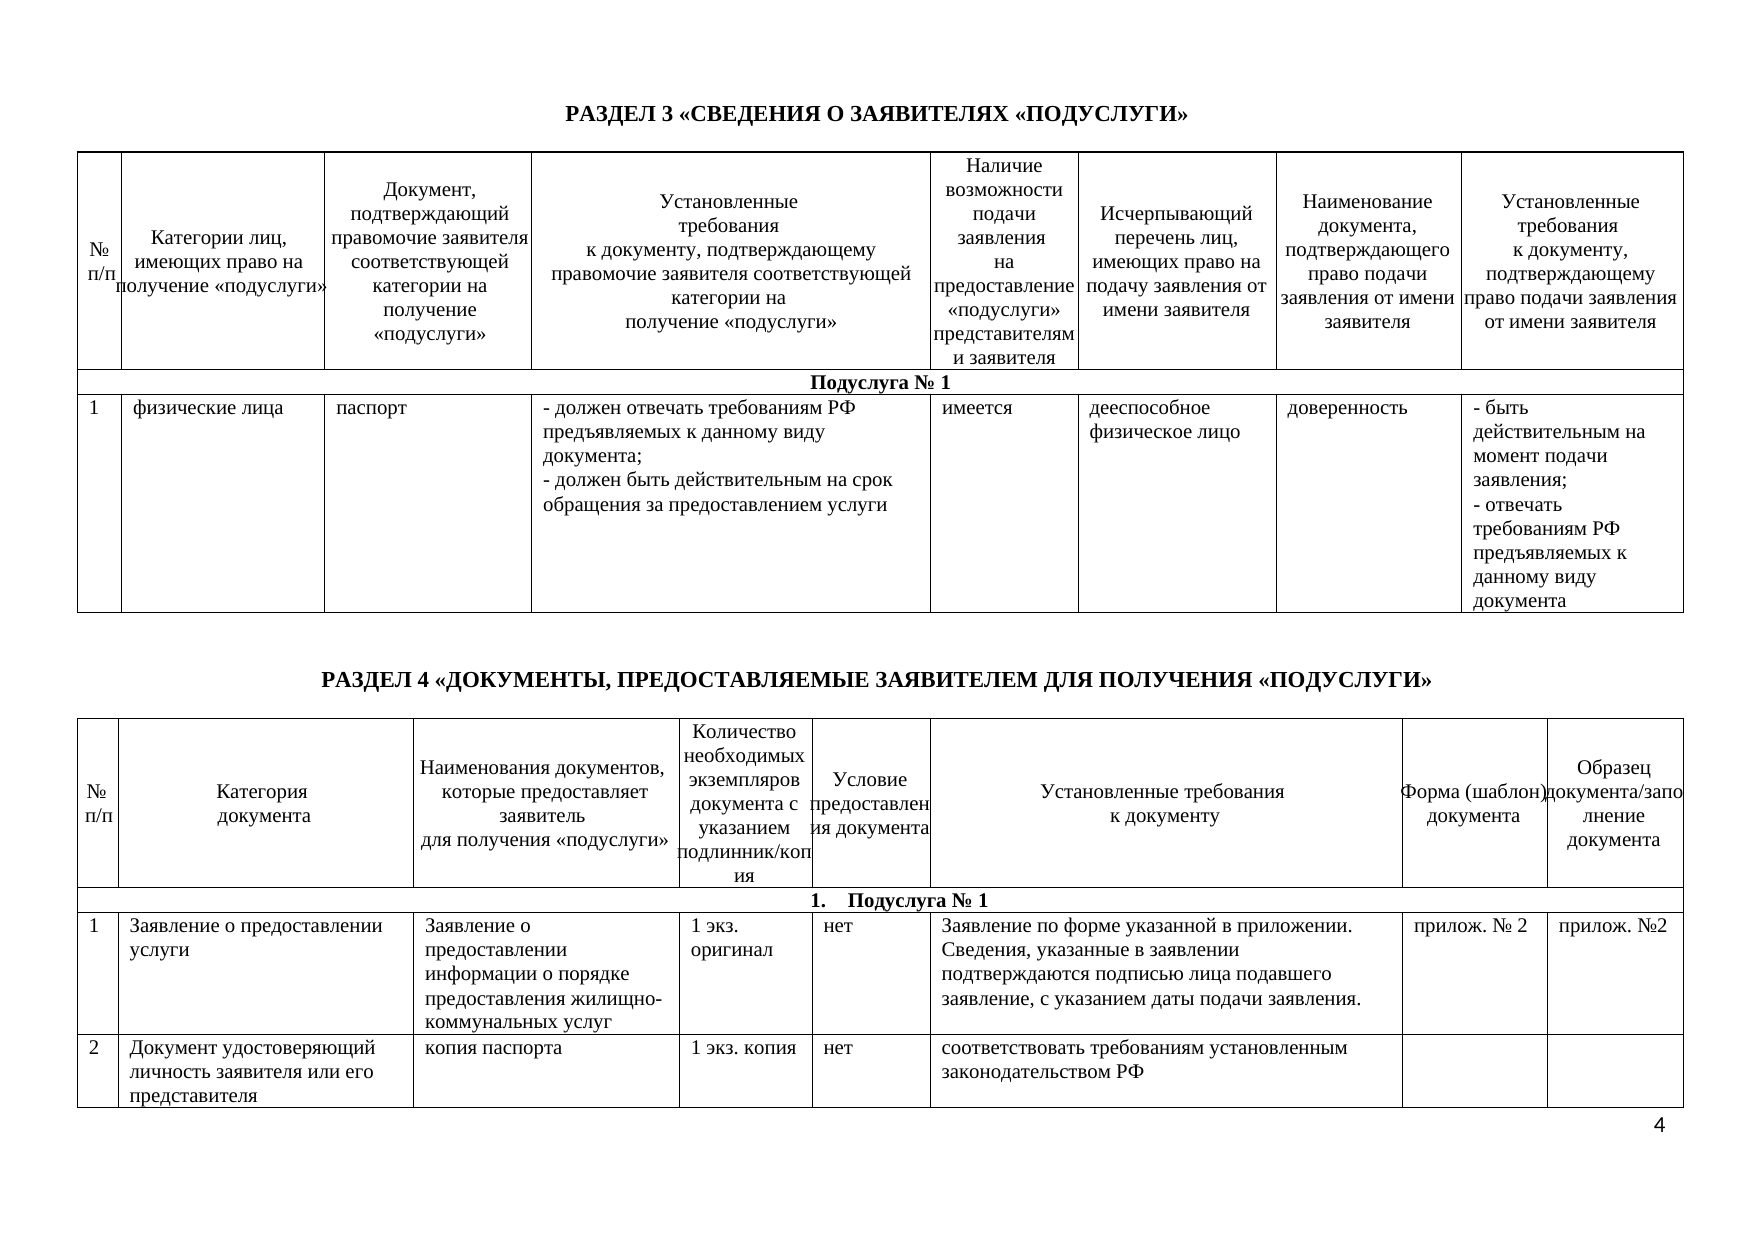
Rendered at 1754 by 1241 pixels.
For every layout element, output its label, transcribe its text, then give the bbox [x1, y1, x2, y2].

table_cell прилож. №2 [1548, 913, 1683, 1033]
table_cell копия паспорта [414, 1035, 679, 1107]
table_header Форма (шаблон) документа [1403, 719, 1547, 887]
table_header Наименования документов, которые предоставляет заявитель для получения «подуслуги» [414, 719, 679, 887]
text РАЗДЕЛ 4 «ДОКУМЕНТЫ, ПРЕДОСТАВЛЯЕМЫЕ ЗАЯВИТЕЛЕМ ДЛЯ ПОЛУЧЕНИЯ «ПОДУСЛУГИ» [89, 667, 1665, 693]
table_header Категория документа [119, 719, 413, 887]
table_cell [1403, 1035, 1547, 1107]
table_header № п/п [78, 719, 118, 887]
table_cell [1548, 1035, 1683, 1107]
table_header Установленные требования к документу [931, 719, 1402, 887]
table_cell 1 [78, 395, 121, 612]
table_header Наличие возможности подачи заявления на предоставление «подуслуги» представителями заявителя [931, 153, 1078, 369]
table_header Установленные требования к документу, подтверждающему право подачи заявления от имени заявителя [1462, 153, 1683, 369]
text РАЗДЕЛ 3 «СВЕДЕНИЯ О ЗАЯВИТЕЛЯХ «ПОДУСЛУГИ» [89, 100, 1665, 127]
table_header Условие предоставления документа [813, 719, 930, 887]
table_cell Подуслуга № 1 [78, 370, 1683, 394]
table_cell Заявление по форме указанной в приложении. Сведения, указанные в заявлении подтверждаются подписью лица подавшего заявление, с указанием даты подачи заявления. [931, 913, 1402, 1033]
table_cell - должен отвечать требованиям РФ предъявляемых к данному виду документа; - должен быть действительным на срок обращения за предоставлением услуги [532, 395, 930, 612]
table_header Установленные требования к документу, подтверждающему правомочие заявителя соответствующей категории на получение «подуслуги» [532, 153, 930, 369]
table_cell доверенность [1277, 395, 1461, 612]
table_header Наименование документа, подтверждающего право подачи заявления от имени заявителя [1277, 153, 1461, 369]
table_cell Подуслуга № 1 [78, 888, 1683, 912]
table_cell - быть действительным на момент подачи заявления; - отвечать требованиям РФ предъявляемых к данному виду документа [1462, 395, 1683, 612]
table_cell Документ удостоверяющий личность заявителя или его представителя [119, 1035, 413, 1107]
table_cell физические лица [122, 395, 324, 612]
table_cell 1 [78, 913, 118, 1033]
table_cell нет [813, 913, 930, 1033]
table_cell имеется [931, 395, 1078, 612]
table_cell 1 экз. копия [680, 1035, 812, 1107]
table_cell соответствовать требованиям установленным законодательством РФ [931, 1035, 1402, 1107]
table_cell Заявление о предоставлении услуги [119, 913, 413, 1033]
table_header Исчерпывающий перечень лиц, имеющих право на подачу заявления от имени заявителя [1079, 153, 1276, 369]
table_cell нет [813, 1035, 930, 1107]
table_header Категории лиц, имеющих право на получение «подуслуги» [122, 153, 324, 369]
table_header Количество необходимых экземпляров документа с указанием подлинник/копия [680, 719, 812, 887]
table_header № п/п [78, 153, 121, 369]
table_header Документ, подтверждающий правомочие заявителя соответствующей категории на получение «подуслуги» [325, 153, 531, 369]
table_cell 1 экз. оригинал [680, 913, 812, 1033]
table_cell паспорт [325, 395, 531, 612]
table_cell дееспособное физическое лицо [1079, 395, 1276, 612]
table_cell прилож. № 2 [1403, 913, 1547, 1033]
table_cell 2 [78, 1035, 118, 1107]
table_header Образец документа/заполнение документа [1548, 719, 1683, 887]
table_cell Заявление о предоставлении информации о порядке предоставления жилищно-коммунальных услуг [414, 913, 679, 1033]
